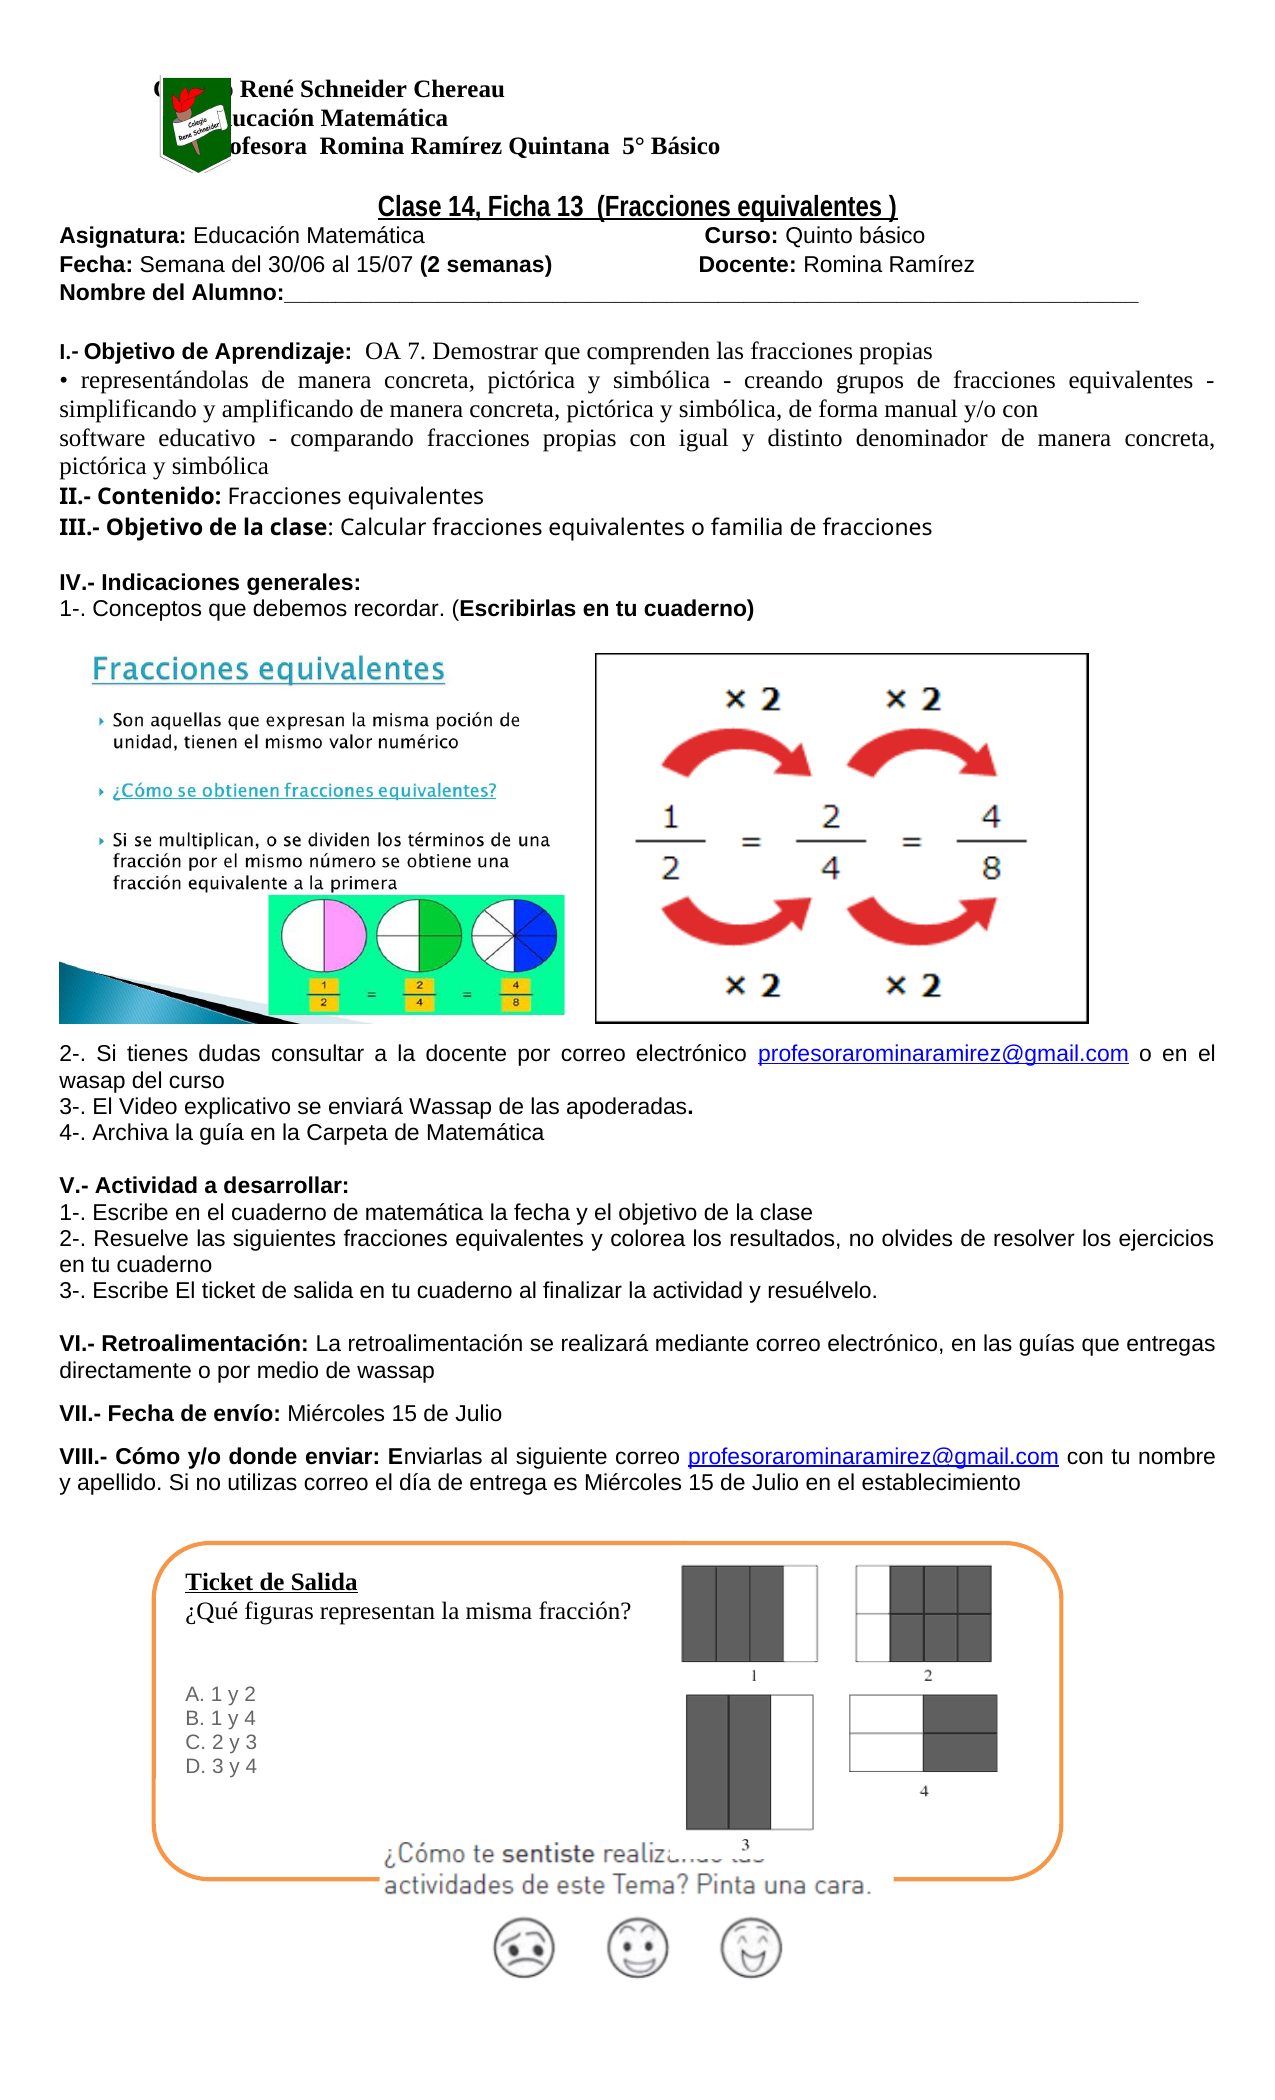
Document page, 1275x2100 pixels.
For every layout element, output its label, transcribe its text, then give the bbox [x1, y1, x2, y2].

text software educativo - comparando fracciones propias con igual y distinto denominador de manera concreta, pictórica y simbólica [59, 423, 1216, 480]
text II.- Contenido: Fracciones equivalentes [59, 480, 1216, 511]
text VI.- Retroalimentación: La retroalimentación se realizará mediante correo electrónico, en las guías que entregas directamente o por medio de wassap [59, 1330, 1216, 1383]
text III.- Objetivo de la clase: Calcular fracciones equivalentes o familia de fracciones [59, 511, 1216, 543]
text 1-. Conceptos que debemos recordar. (Escribirlas en tu cuaderno) [59, 595, 1216, 622]
text 3-. El Video explicativo se enviará Wassap de las apoderadas. [59, 1093, 1216, 1119]
text V.- Actividad a desarrollar: [59, 1172, 1216, 1198]
text 1-. Escribe en el cuaderno de matemática la fecha y el objetivo de la clase [59, 1198, 1216, 1225]
text • representándolas de manera concreta, pictórica y simbólica - creando grupos de fracciones equivalentes - simplificando y amplificando de manera concreta, pictórica y simbólica, de forma manual y/o con [59, 365, 1216, 423]
text I.- Objetivo de Aprendizaje: OA 7. Demostrar que comprenden las fracciones propias [59, 336, 1216, 365]
text VII.- Fecha de envío: Miércoles 15 de Julio [59, 1399, 1216, 1426]
text Fecha: Semana del 30/06 al 15/07 (2 semanas) Docente: Romina Ramírez [59, 251, 1216, 277]
text 2-. Si tienes dudas consultar a la docente por correo electrónico profesorarominaramirez@gmail.com o en el wasap del curso [59, 1040, 1216, 1093]
picture [378, 1554, 1009, 1994]
text Nombre del Alumno:___________________________________________________________________ [59, 279, 1216, 306]
picture [159, 75, 232, 172]
text Clase 14, Ficha 13 (Fracciones equivalentes ) [59, 189, 1216, 222]
text 3-. Escribe El ticket de salida en tu cuaderno al finalizar la actividad y resuélvelo. [59, 1277, 1216, 1304]
text Asignatura: Educación Matemática Curso: Quinto básico [59, 222, 1216, 249]
text 2-. Resuelve las siguientes fracciones equivalentes y colorea los resultados, no olvides de resolver los ejercicios en tu cuaderno [59, 1225, 1216, 1277]
text IV.- Indicaciones generales: [59, 569, 1216, 595]
text VIII.- Cómo y/o donde enviar: Enviarlas al siguiente correo profesorarominaramirez@gmail.com con tu nombre y apellido. Si no utilizas correo el día de entrega es Miércoles 15 de Julio en el establecimiento [59, 1443, 1216, 1495]
picture [59, 621, 1089, 1024]
text 4-. Archiva la guía en la Carpeta de Matemática [59, 1119, 1216, 1146]
